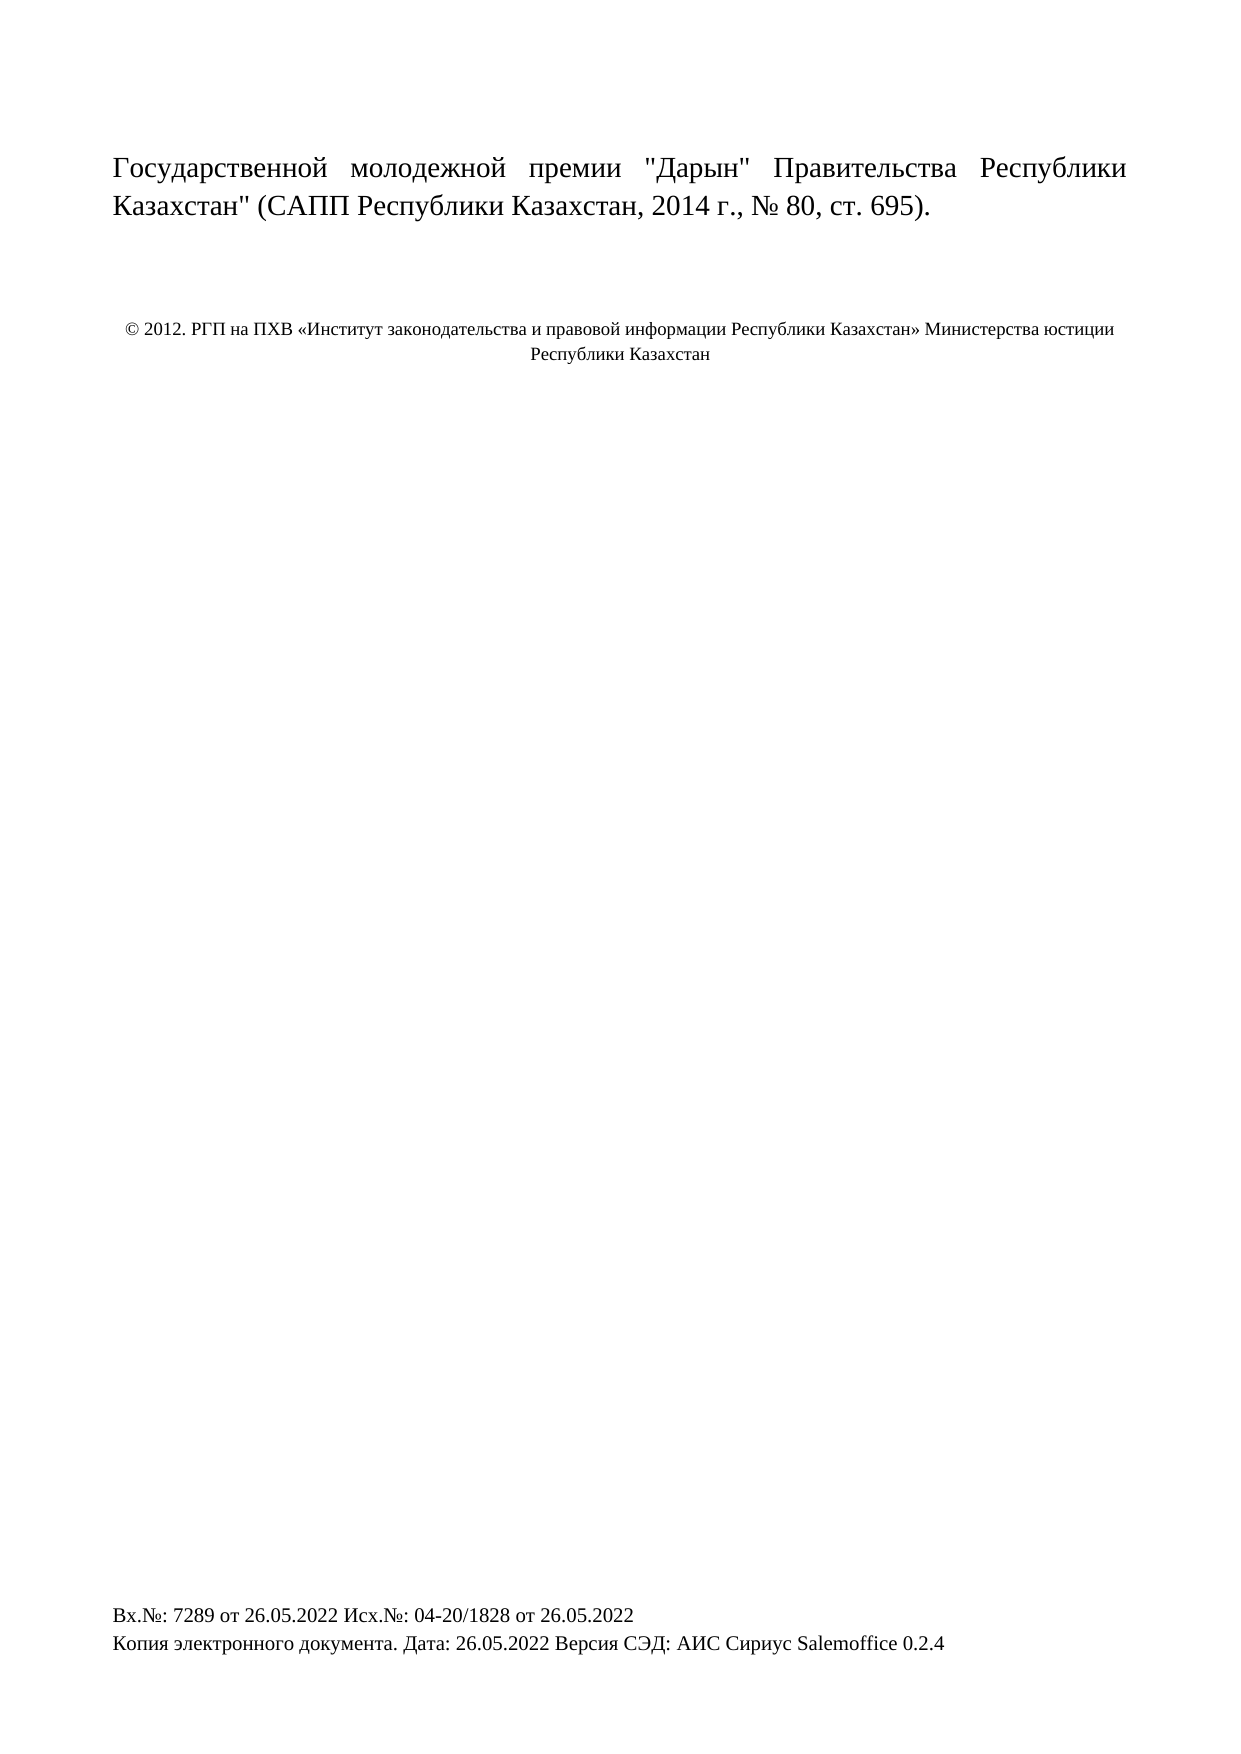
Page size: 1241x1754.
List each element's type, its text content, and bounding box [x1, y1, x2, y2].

text © 2012. РГП на ПХВ «Институт законодательства и правовой информации Республики Казахстан» Министерства юстиции Республики Казахстан [112, 318, 1128, 364]
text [112, 150, 1128, 222]
